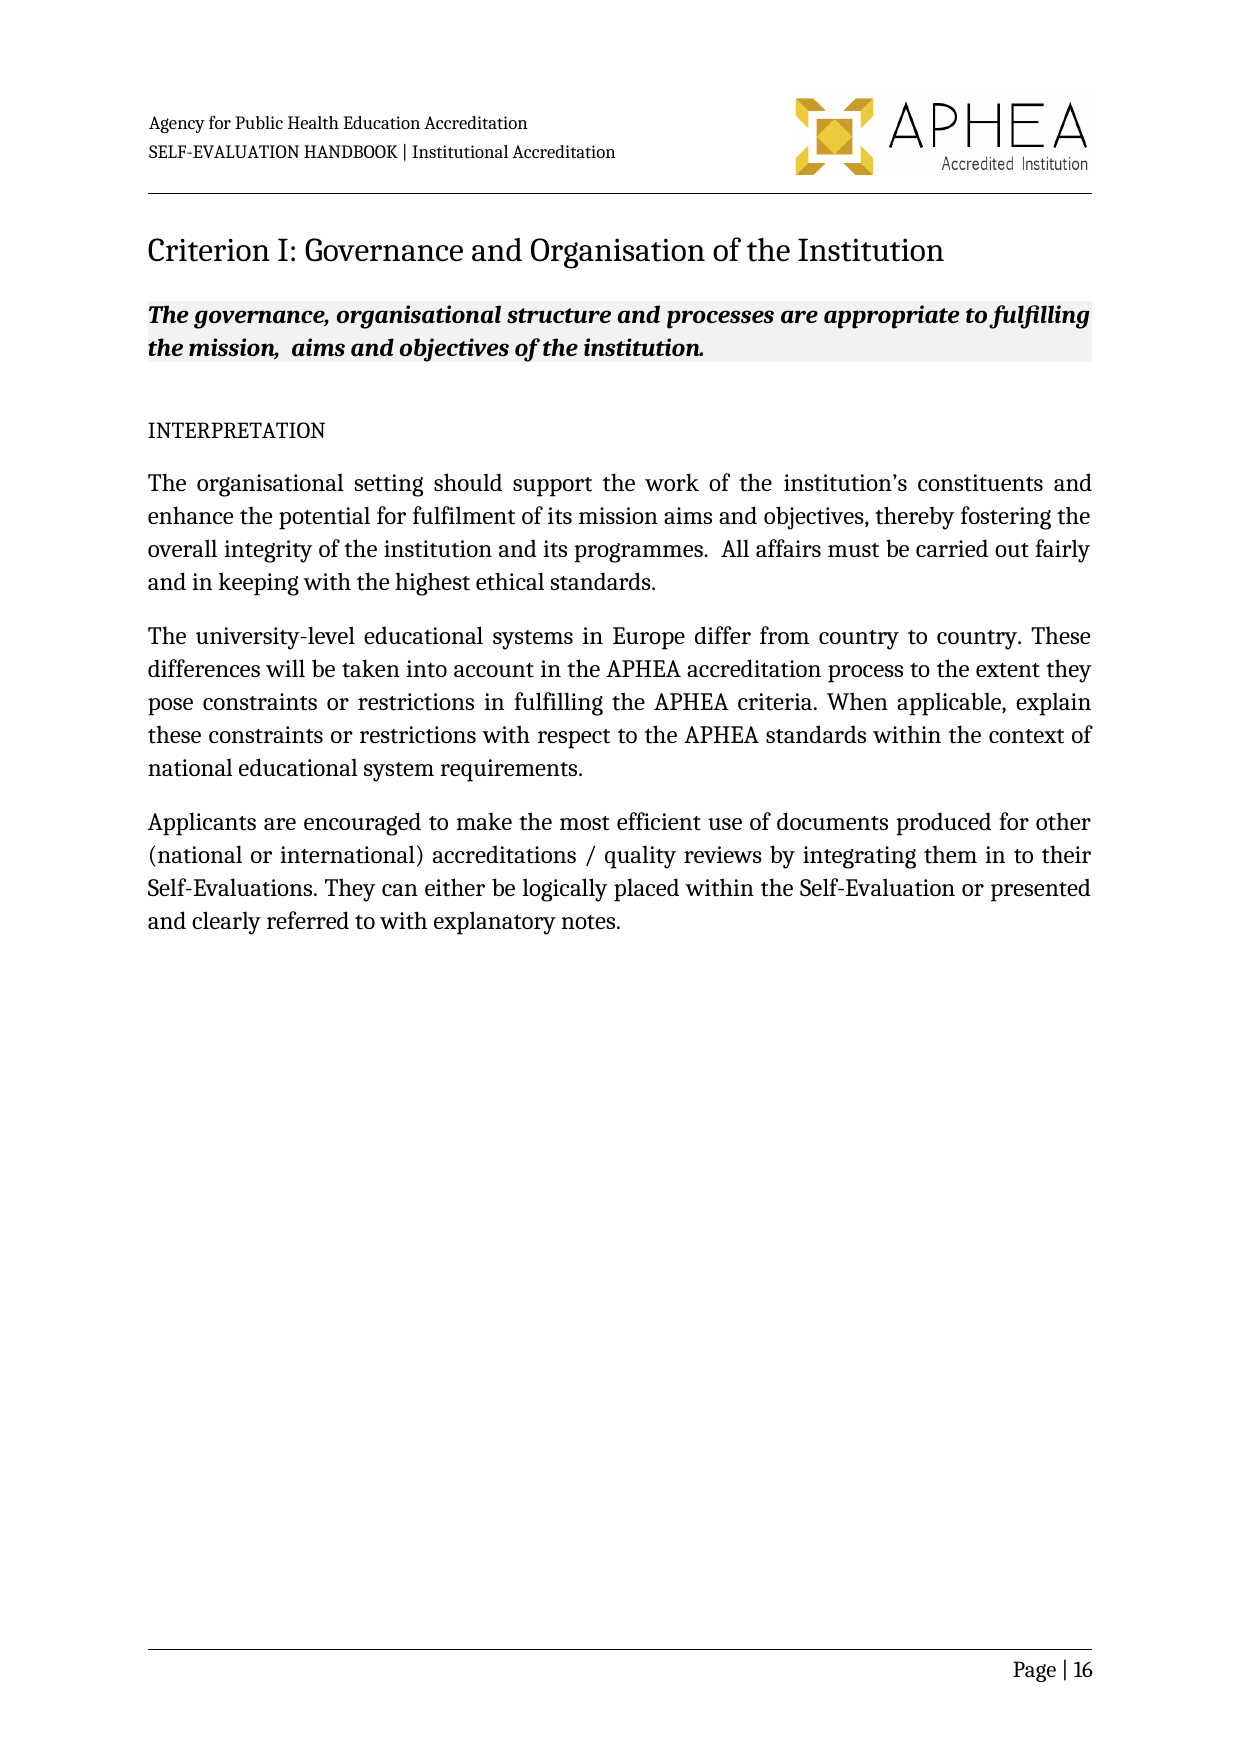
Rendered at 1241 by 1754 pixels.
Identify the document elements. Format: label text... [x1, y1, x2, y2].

text The governance, organisational structure and processes are appropriate to fulfilling the mission, aims and objectives of the institution. [148, 301, 1092, 362]
text The university-level educational systems in Europe differ from country to country. These differences will be taken into account in the APHEA accreditation process to the extent they pose constraints or restrictions in fulfilling the APHEA criteria. When applicable, explain these constraints or restrictions with respect to the APHEA standards within the context of national educational system requirements. [148, 622, 1092, 782]
text INTERPRETATION [148, 418, 1092, 444]
text The organisational setting should support the work of the institution’s constituents and enhance the potential for fulfilment of its mission aims and objectives, thereby fostering the overall integrity of the institution and its programmes. All affairs must be carried out fairly and in keeping with the highest ethical standards. [148, 469, 1092, 596]
picture [793, 93, 1091, 175]
text Applicants are encouraged to make the most efficient use of documents produced for other (national or international) accreditations / quality reviews by integrating them in to their Self-Evaluations. They can either be logically placed within the Self-Evaluation or presented and clearly referred to with explanatory notes. [148, 807, 1092, 935]
subtitle Criterion I: Governance and Organisation of the Institution [148, 231, 1092, 270]
